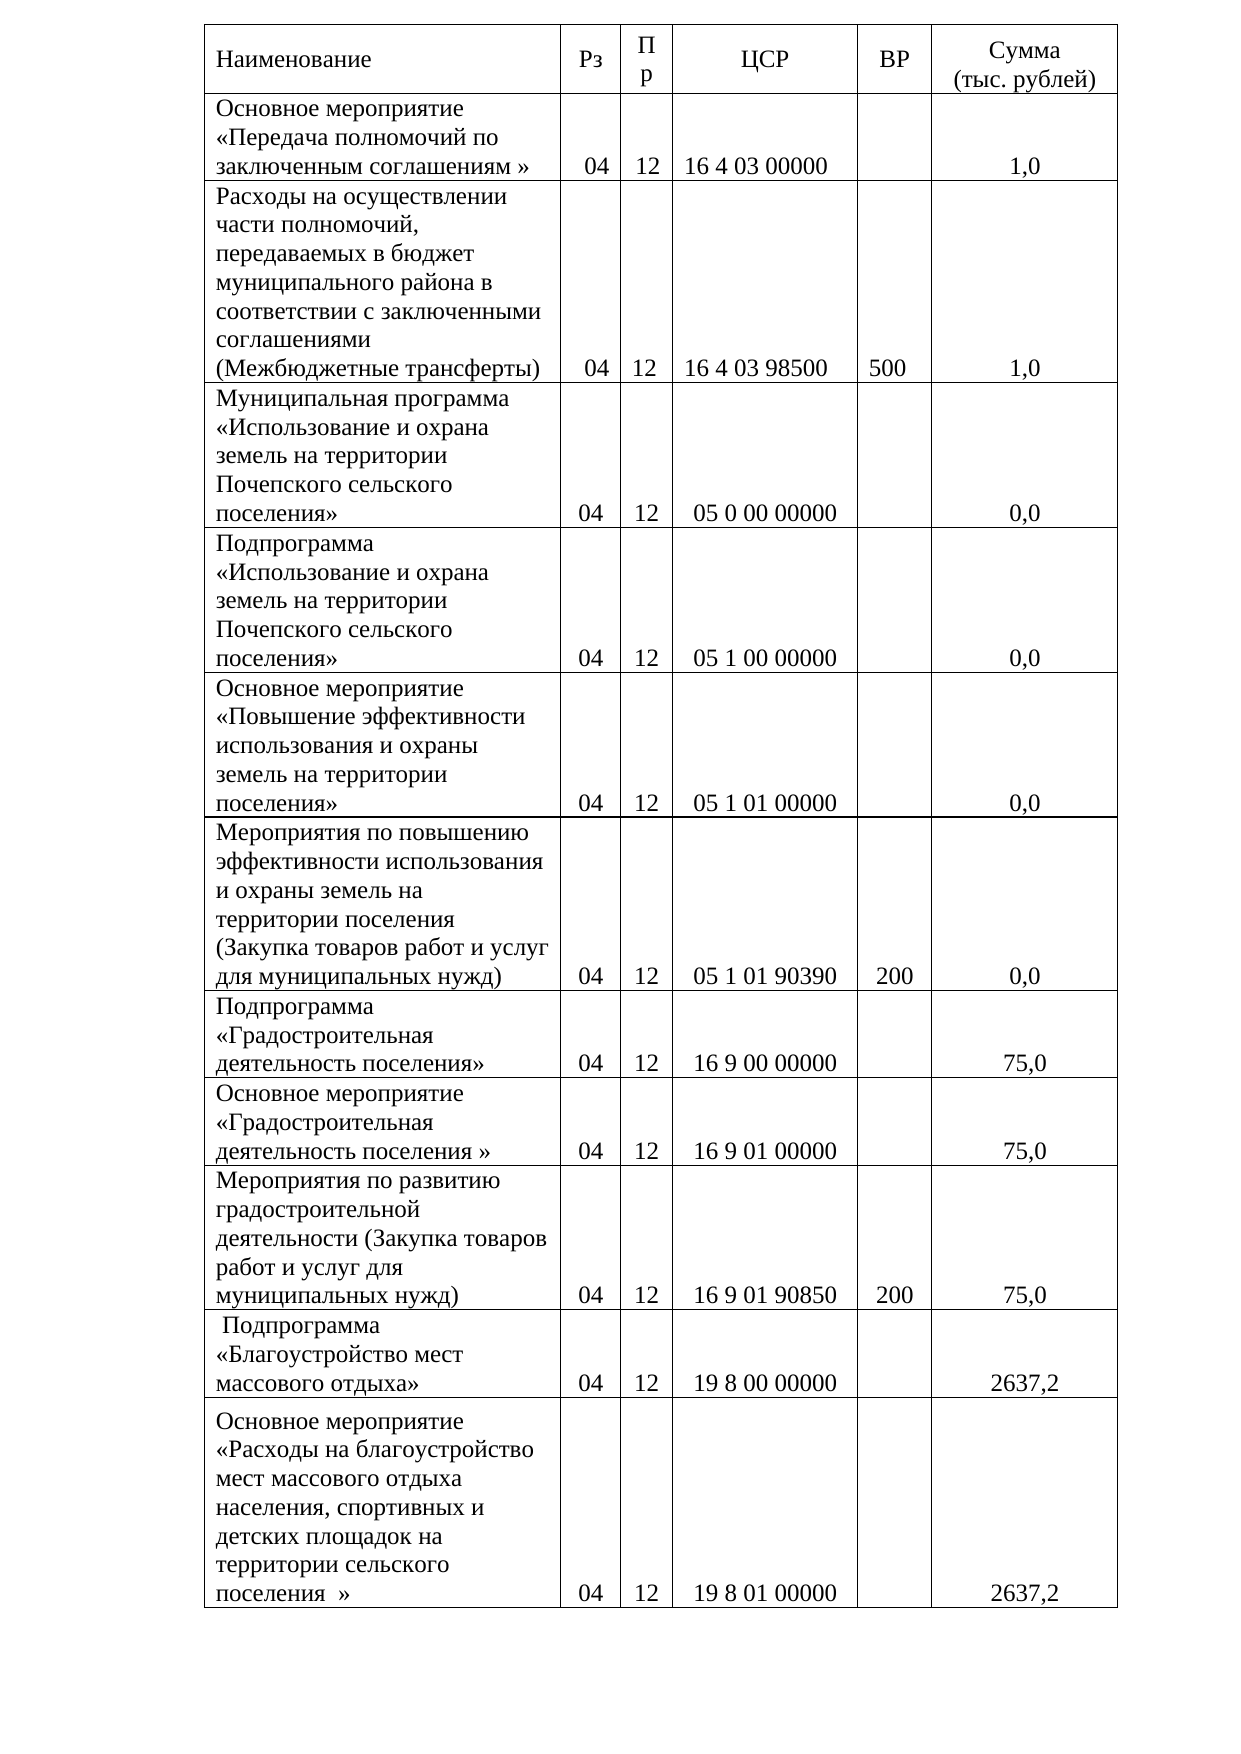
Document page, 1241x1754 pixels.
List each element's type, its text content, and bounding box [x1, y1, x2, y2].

table_cell Подпрограмма «Градостроительная деятельность поселения» [205, 991, 560, 1077]
table_cell 04 [561, 383, 620, 527]
table_cell 04 [561, 991, 620, 1077]
table_cell Основное мероприятие «Повышение эффективности использования и охраны земель на территории поселения» [205, 673, 560, 816]
table_cell 12 [621, 528, 672, 672]
table_cell 200 [858, 818, 931, 990]
table_cell Расходы на осуществлении части полномочий, передаваемых в бюджет муниципального района в соответствии с заключенными соглашениями (Межбюджетные трансферты) [205, 181, 560, 382]
table_cell 04 [561, 1310, 620, 1397]
table_cell 0,0 [932, 383, 1117, 527]
table_cell 16 9 01 00000 [673, 1078, 857, 1164]
table_header Рз [561, 25, 620, 92]
table_cell 04 [561, 528, 620, 672]
table_cell [858, 1398, 931, 1607]
table_cell [858, 991, 931, 1077]
table_cell 1,0 [932, 181, 1117, 382]
table_cell Подпрограмма «Благоустройство мест массового отдыха» [205, 1310, 560, 1397]
table_cell [858, 1310, 931, 1397]
table_cell Основное мероприятие «Градостроительная деятельность поселения » [205, 1078, 560, 1164]
table_header Сумма (тыс. рублей) [932, 25, 1117, 92]
table_cell [858, 673, 931, 816]
table_cell 04 [561, 673, 620, 816]
table_cell 0,0 [932, 673, 1117, 816]
table_cell 0,0 [932, 818, 1117, 990]
table_cell 12 [621, 1398, 672, 1607]
table_cell 04 [561, 818, 620, 990]
table_cell [858, 528, 931, 672]
table_cell [858, 94, 931, 180]
table_cell Мероприятия по развитию градостроительной деятельности (Закупка товаров работ и услуг для муниципальных нужд) [205, 1166, 560, 1309]
table_cell 05 1 01 90390 [673, 818, 857, 990]
table_cell 12 [621, 383, 672, 527]
table_cell Мероприятия по повышению эффективности использования и охраны земель на территории поселения (Закупка товаров работ и услуг для муниципальных нужд) [205, 818, 560, 990]
table_cell 16 9 00 00000 [673, 991, 857, 1077]
table_cell 12 [621, 991, 672, 1077]
table_cell 12 [621, 94, 672, 180]
table_cell 2637,2 [932, 1398, 1117, 1607]
table_cell Основное мероприятие «Расходы на благоустройство мест массового отдыха населения, спортивных и детских площадок на территории сельского поселения » [205, 1398, 560, 1607]
table_cell 75,0 [932, 1166, 1117, 1309]
table_cell 19 8 00 00000 [673, 1310, 857, 1397]
table_cell Основное мероприятие «Передача полномочий по заключенным соглашениям » [205, 94, 560, 180]
table_header Пр [621, 25, 672, 92]
table_cell 12 [621, 1166, 672, 1309]
table_cell 04 [561, 1398, 620, 1607]
table_cell Подпрограмма «Использование и охрана земель на территории Почепского сельского поселения» [205, 528, 560, 672]
table_cell 0,0 [932, 528, 1117, 672]
table_cell 05 0 00 00000 [673, 383, 857, 527]
table_header Наименование [205, 25, 560, 92]
table_cell 04 [561, 1166, 620, 1309]
table_cell 500 [858, 181, 931, 382]
table_cell 12 [621, 181, 672, 382]
table_cell 05 1 00 00000 [673, 528, 857, 672]
table_cell 05 1 01 00000 [673, 673, 857, 816]
table_cell 12 [621, 1078, 672, 1164]
table_cell 1,0 [932, 94, 1117, 180]
table_cell 16 4 03 98500 [673, 181, 857, 382]
table_cell 04 [561, 1078, 620, 1164]
table_cell 04 [561, 181, 620, 382]
table_cell 04 [561, 94, 620, 180]
table_cell 12 [621, 818, 672, 990]
table_header ВР [858, 25, 931, 92]
table_cell [858, 383, 931, 527]
table_cell 19 8 01 00000 [673, 1398, 857, 1607]
table_cell Муниципальная программа «Использование и охрана земель на территории Почепского сельского поселения» [205, 383, 560, 527]
table_cell 12 [621, 1310, 672, 1397]
table_cell 75,0 [932, 991, 1117, 1077]
table_cell 200 [858, 1166, 931, 1309]
table_cell 75,0 [932, 1078, 1117, 1164]
table_cell 16 9 01 90850 [673, 1166, 857, 1309]
table_cell [858, 1078, 931, 1164]
table_cell 2637,2 [932, 1310, 1117, 1397]
table_header ЦСР [673, 25, 857, 92]
table_cell 16 4 03 00000 [673, 94, 857, 180]
table_cell 12 [621, 673, 672, 816]
